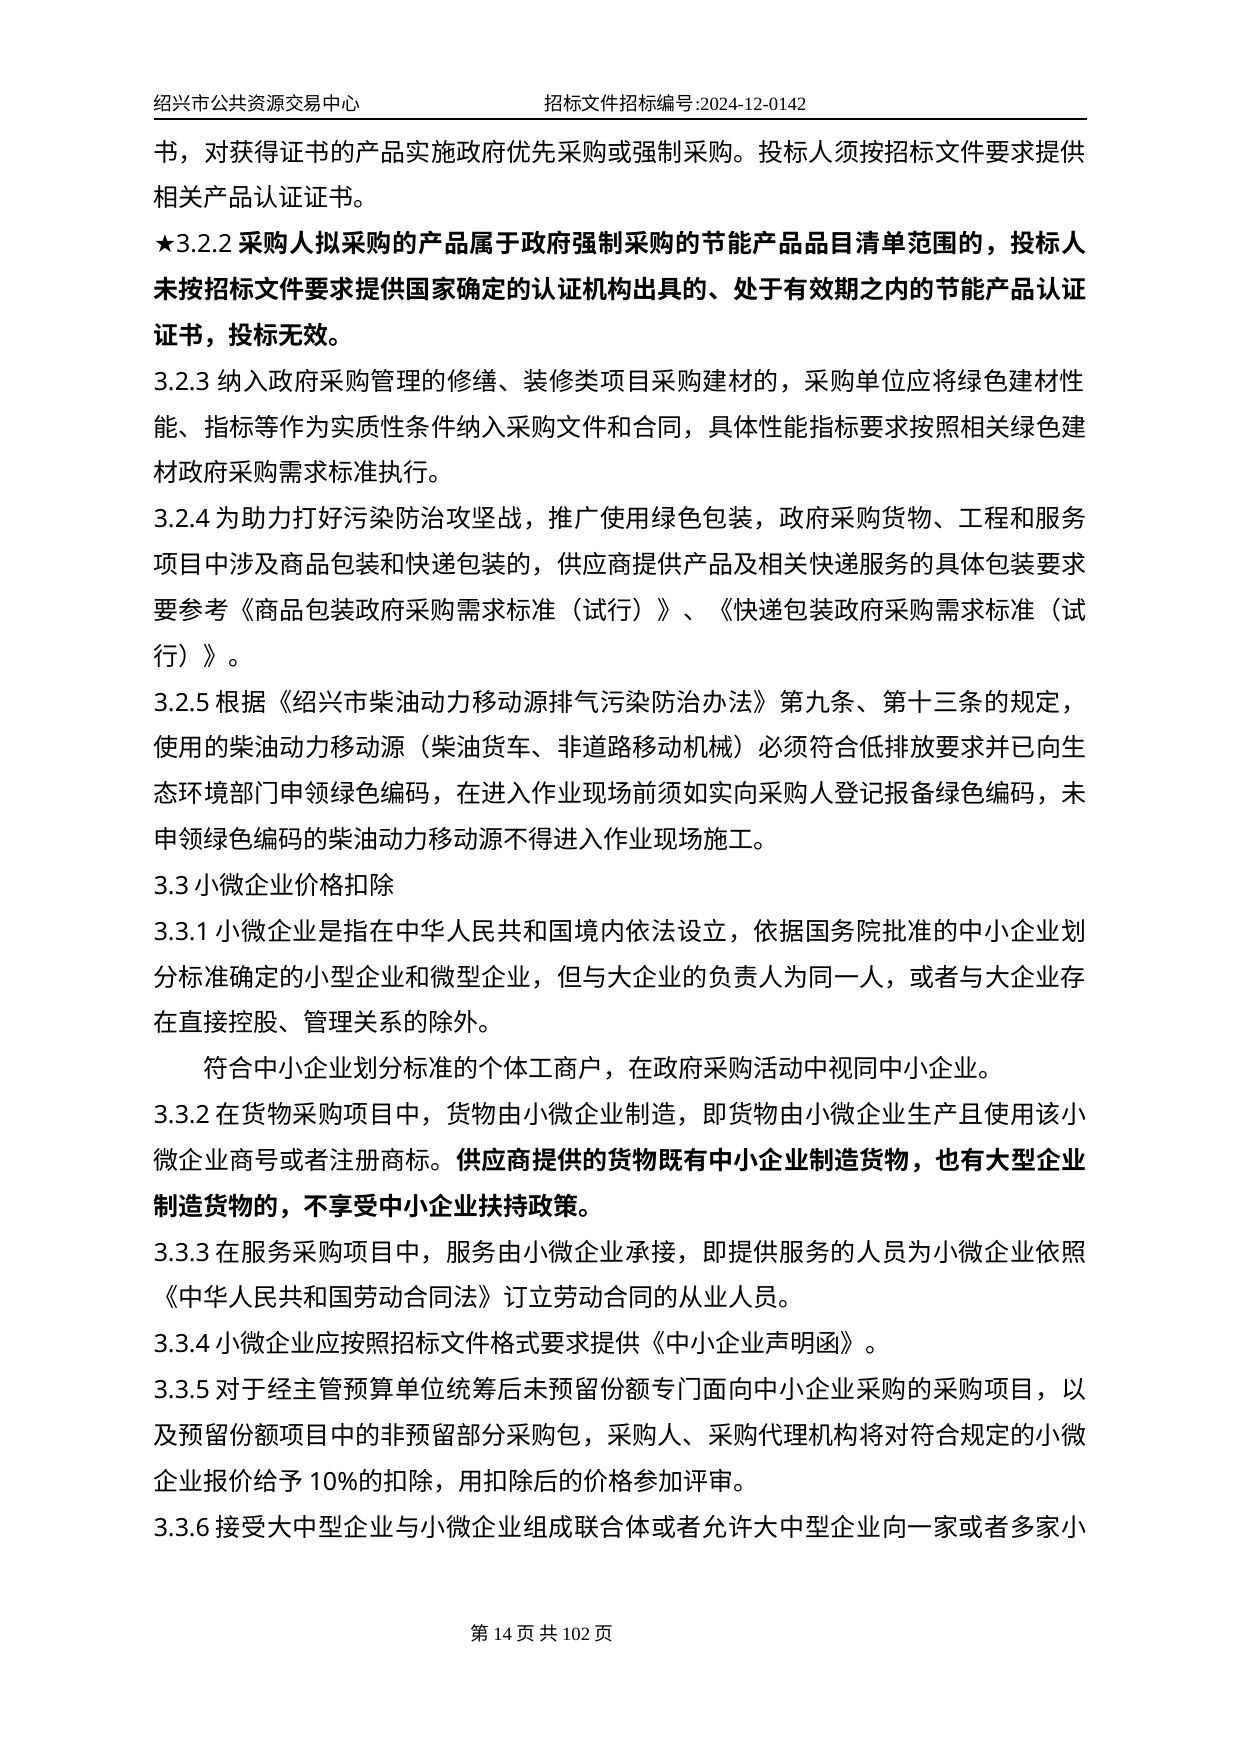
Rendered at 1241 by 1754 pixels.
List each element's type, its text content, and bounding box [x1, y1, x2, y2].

text 3.3.3在服务采购项目中，服务由小微企业承接，即提供服务的人员为小微企业依照《中华人民共和国劳动合同法》订立劳动合同的从业人员。 [153, 1224, 1087, 1316]
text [153, 124, 1087, 216]
text 3.3.4小微企业应按照招标文件格式要求提供《中小企业声明函》。 [153, 1316, 1087, 1362]
text 3.3.5对于经主管预算单位统筹后未预留份额专门面向中小企业采购的采购项目，以及预留份额项目中的非预留部分采购包，采购人、采购代理机构将对符合规定的小微企业报价给予10%的扣除，用扣除后的价格参加评审。 [153, 1362, 1087, 1499]
text 3.2.3 纳入政府采购管理的修缮、装修类项目采购建材的，采购单位应将绿色建材性能、指标等作为实质性条件纳入采购文件和合同，具体性能指标要求按照相关绿色建材政府采购需求标准执行。 [153, 353, 1087, 491]
text ★3.2.2采购人拟采购的产品属于政府强制采购的节能产品品目清单范围的，投标人未按招标文件要求提供国家确定的认证机构出具的、处于有效期之内的节能产品认证证书，投标无效。 [153, 216, 1087, 353]
text 3.2.4为助力打好污染防治攻坚战，推广使用绿色包装，政府采购货物、工程和服务项目中涉及商品包装和快递包装的，供应商提供产品及相关快递服务的具体包装要求要参考《商品包装政府采购需求标准（试行）》、《快递包装政府采购需求标准（试行）》。 [153, 491, 1087, 674]
text 3.3.1小微企业是指在中华人民共和国境内依法设立，依据国务院批准的中小企业划分标准确定的小型企业和微型企业，但与大企业的负责人为同一人，或者与大企业存在直接控股、管理关系的除外。 [153, 903, 1087, 1041]
text 3.2.5根据《绍兴市柴油动力移动源排气污染防治办法》第九条、第十三条的规定，使用的柴油动力移动源（柴油货车、非道路移动机械）必须符合低排放要求并已向生态环境部门申领绿色编码，在进入作业现场前须如实向采购人登记报备绿色编码，未申领绿色编码的柴油动力移动源不得进入作业现场施工。 [153, 674, 1087, 858]
text 3.3小微企业价格扣除 [153, 858, 1087, 903]
text 符合中小企业划分标准的个体工商户，在政府采购活动中视同中小企业。 [153, 1041, 1087, 1087]
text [153, 1499, 1087, 1545]
text 3.3.2在货物采购项目中，货物由小微企业制造，即货物由小微企业生产且使用该小微企业商号或者注册商标。供应商提供的货物既有中小企业制造货物，也有大型企业制造货物的，不享受中小企业扶持政策。 [153, 1087, 1087, 1224]
